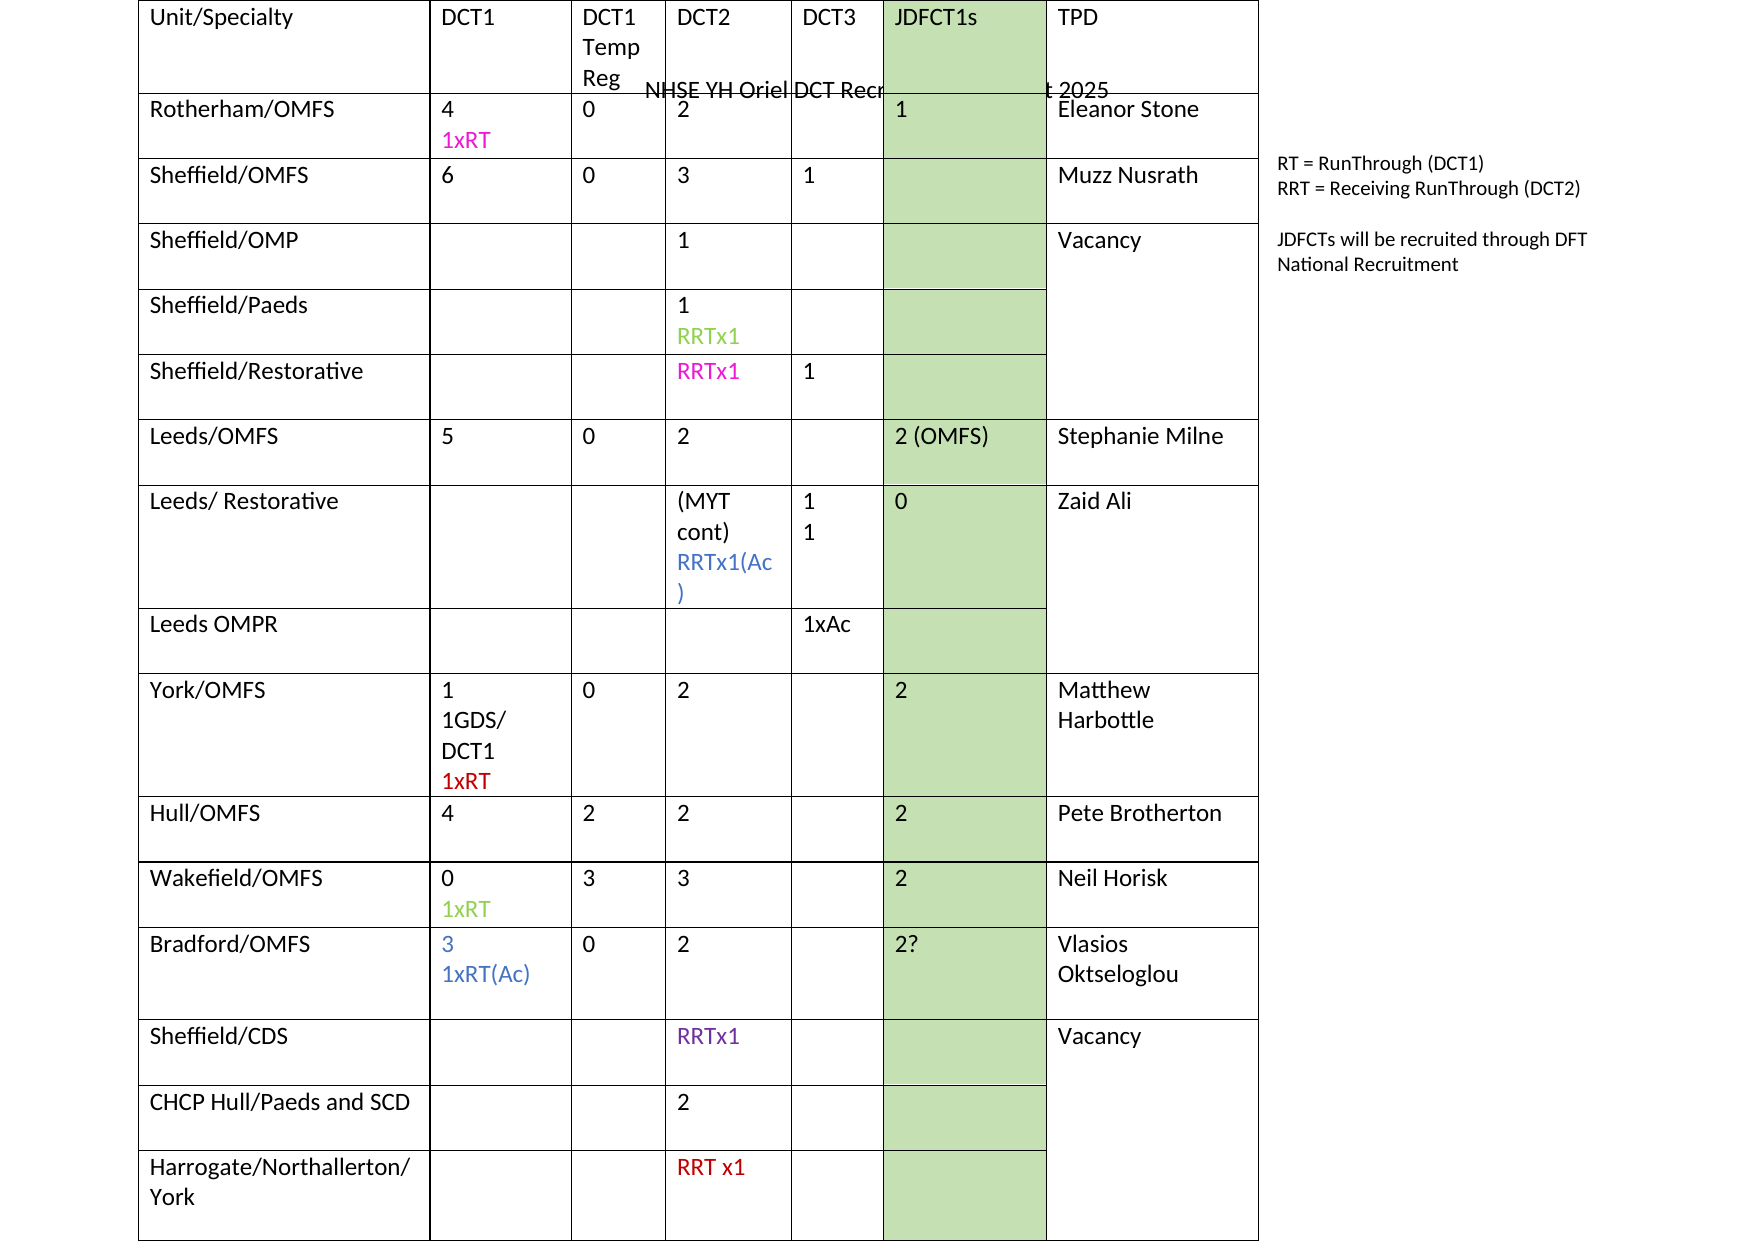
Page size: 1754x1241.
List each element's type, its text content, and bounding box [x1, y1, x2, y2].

table_cell Sheffield/CDS [139, 1020, 429, 1084]
table_cell [572, 290, 665, 354]
table_cell [792, 863, 883, 927]
table_cell (MYT cont) RRTx1(Ac) [666, 486, 791, 608]
table_cell Sheffield/Restorative [139, 355, 429, 419]
table_cell 2 [572, 797, 665, 861]
table_cell Harrogate/Northallerton/ York [139, 1151, 429, 1240]
table_cell Vlasios Oktseloglou [1047, 928, 1258, 1019]
table_header DCT1 Temp Reg [572, 1, 665, 93]
table_cell Matthew Harbottle [1047, 674, 1258, 796]
table_cell [792, 1020, 883, 1084]
table_cell Leeds/OMFS [139, 420, 429, 484]
table_cell [792, 290, 883, 354]
table_cell 2 [666, 1086, 791, 1150]
table_cell [431, 486, 571, 608]
table_header JDFCT1s [884, 1, 1046, 93]
table_cell Vacancy [1047, 1020, 1258, 1240]
table_cell Zaid Ali [1047, 486, 1258, 673]
table_cell [884, 355, 1046, 419]
table_cell [431, 609, 571, 673]
table_cell [792, 224, 883, 288]
table_cell 2 [884, 863, 1046, 927]
table_cell Vacancy [1047, 224, 1258, 419]
table_cell 0 [572, 928, 665, 1019]
table_cell 2 [884, 674, 1046, 796]
table_cell [572, 1086, 665, 1150]
table_cell [572, 1020, 665, 1084]
table_cell Rotherham/OMFS [139, 94, 429, 158]
table_cell Neil Horisk [1047, 863, 1258, 927]
table_cell 2 [884, 797, 1046, 861]
table_cell 0 [884, 486, 1046, 608]
table_cell Stephanie Milne [1047, 420, 1258, 484]
table_cell [431, 1151, 571, 1240]
table_cell 4 1xRT [431, 94, 571, 158]
table_cell [884, 1151, 1046, 1240]
table_header DCT1 [431, 1, 571, 93]
table_cell 1 1GDS/DCT1 1xRT [431, 674, 571, 796]
table_cell CHCP Hull/Paeds and SCD [139, 1086, 429, 1150]
table_cell 3 [666, 159, 791, 223]
table_header DCT2 [666, 1, 791, 93]
table_cell Leeds/ Restorative [139, 486, 429, 608]
table_cell [884, 224, 1046, 288]
table_cell [884, 609, 1046, 673]
table_cell [572, 355, 665, 419]
table_cell Sheffield/OMFS [139, 159, 429, 223]
table_cell RRTx1 [666, 1020, 791, 1084]
table_cell [572, 1151, 665, 1240]
table_cell 1 [884, 94, 1046, 158]
table_cell Pete Brotherton [1047, 797, 1258, 861]
table_cell 0 [572, 674, 665, 796]
table_cell 5 [431, 420, 571, 484]
text RRT = Receiving RunThrough (DCT2) [1259, 175, 1604, 201]
table_cell 4 [431, 797, 571, 861]
table_cell Eleanor Stone [1047, 94, 1258, 158]
table_cell [792, 94, 883, 158]
table_cell 1 RRTx1 [666, 290, 791, 354]
table_cell Sheffield/Paeds [139, 290, 429, 354]
table_cell Hull/OMFS [139, 797, 429, 861]
table_cell 0 [572, 420, 665, 484]
table_cell Leeds OMPR [139, 609, 429, 673]
table_cell Wakefield/OMFS [139, 863, 429, 927]
table_cell [792, 420, 883, 484]
table_cell [884, 159, 1046, 223]
table_cell [431, 1086, 571, 1150]
text RT = RunThrough (DCT1) [1259, 150, 1604, 175]
table_cell RRTx1 [666, 355, 791, 419]
table_cell 6 [431, 159, 571, 223]
table_cell [572, 224, 665, 288]
table_cell [792, 1086, 883, 1150]
table_cell 2 (OMFS) [884, 420, 1046, 484]
table_cell [884, 290, 1046, 354]
table_cell Bradford/OMFS [139, 928, 429, 1019]
table_cell 2 [666, 797, 791, 861]
table_cell [431, 1020, 571, 1084]
table_cell [572, 609, 665, 673]
table_cell 3 [572, 863, 665, 927]
table_cell 2 [666, 928, 791, 1019]
table_cell Muzz Nusrath [1047, 159, 1258, 223]
table_cell 2? [884, 928, 1046, 1019]
table_cell [431, 355, 571, 419]
table_cell 1xAc [792, 609, 883, 673]
table_header Unit/Specialty [139, 1, 429, 93]
table_cell 2 [666, 94, 791, 158]
table_header TPD [1047, 1, 1258, 93]
table_cell [666, 609, 791, 673]
table_cell 1 [792, 159, 883, 223]
table_cell [792, 1151, 883, 1240]
table_cell [431, 224, 571, 288]
table_cell 0 1xRT [431, 863, 571, 927]
table_cell 3 [666, 863, 791, 927]
table_cell [431, 290, 571, 354]
table_cell 1 [792, 355, 883, 419]
table_cell 0 [572, 159, 665, 223]
table_cell RRT x1 [666, 1151, 791, 1240]
text JDFCTs will be recruited through DFT National Recruitment [1259, 226, 1604, 277]
table_cell 1 1 [792, 486, 883, 608]
table_cell [572, 486, 665, 608]
table_cell 3 1xRT(Ac) [431, 928, 571, 1019]
table_header DCT3 [792, 1, 883, 93]
table_cell [792, 928, 883, 1019]
table_cell York/OMFS [139, 674, 429, 796]
table_cell 2 [666, 674, 791, 796]
table_cell [884, 1086, 1046, 1150]
table_cell Sheffield/OMP [139, 224, 429, 288]
table_cell [792, 797, 883, 861]
table_cell 2 [666, 420, 791, 484]
table_cell 1 [666, 224, 791, 288]
table_cell [792, 674, 883, 796]
table_cell 0 [572, 94, 665, 158]
table_cell [884, 1020, 1046, 1084]
